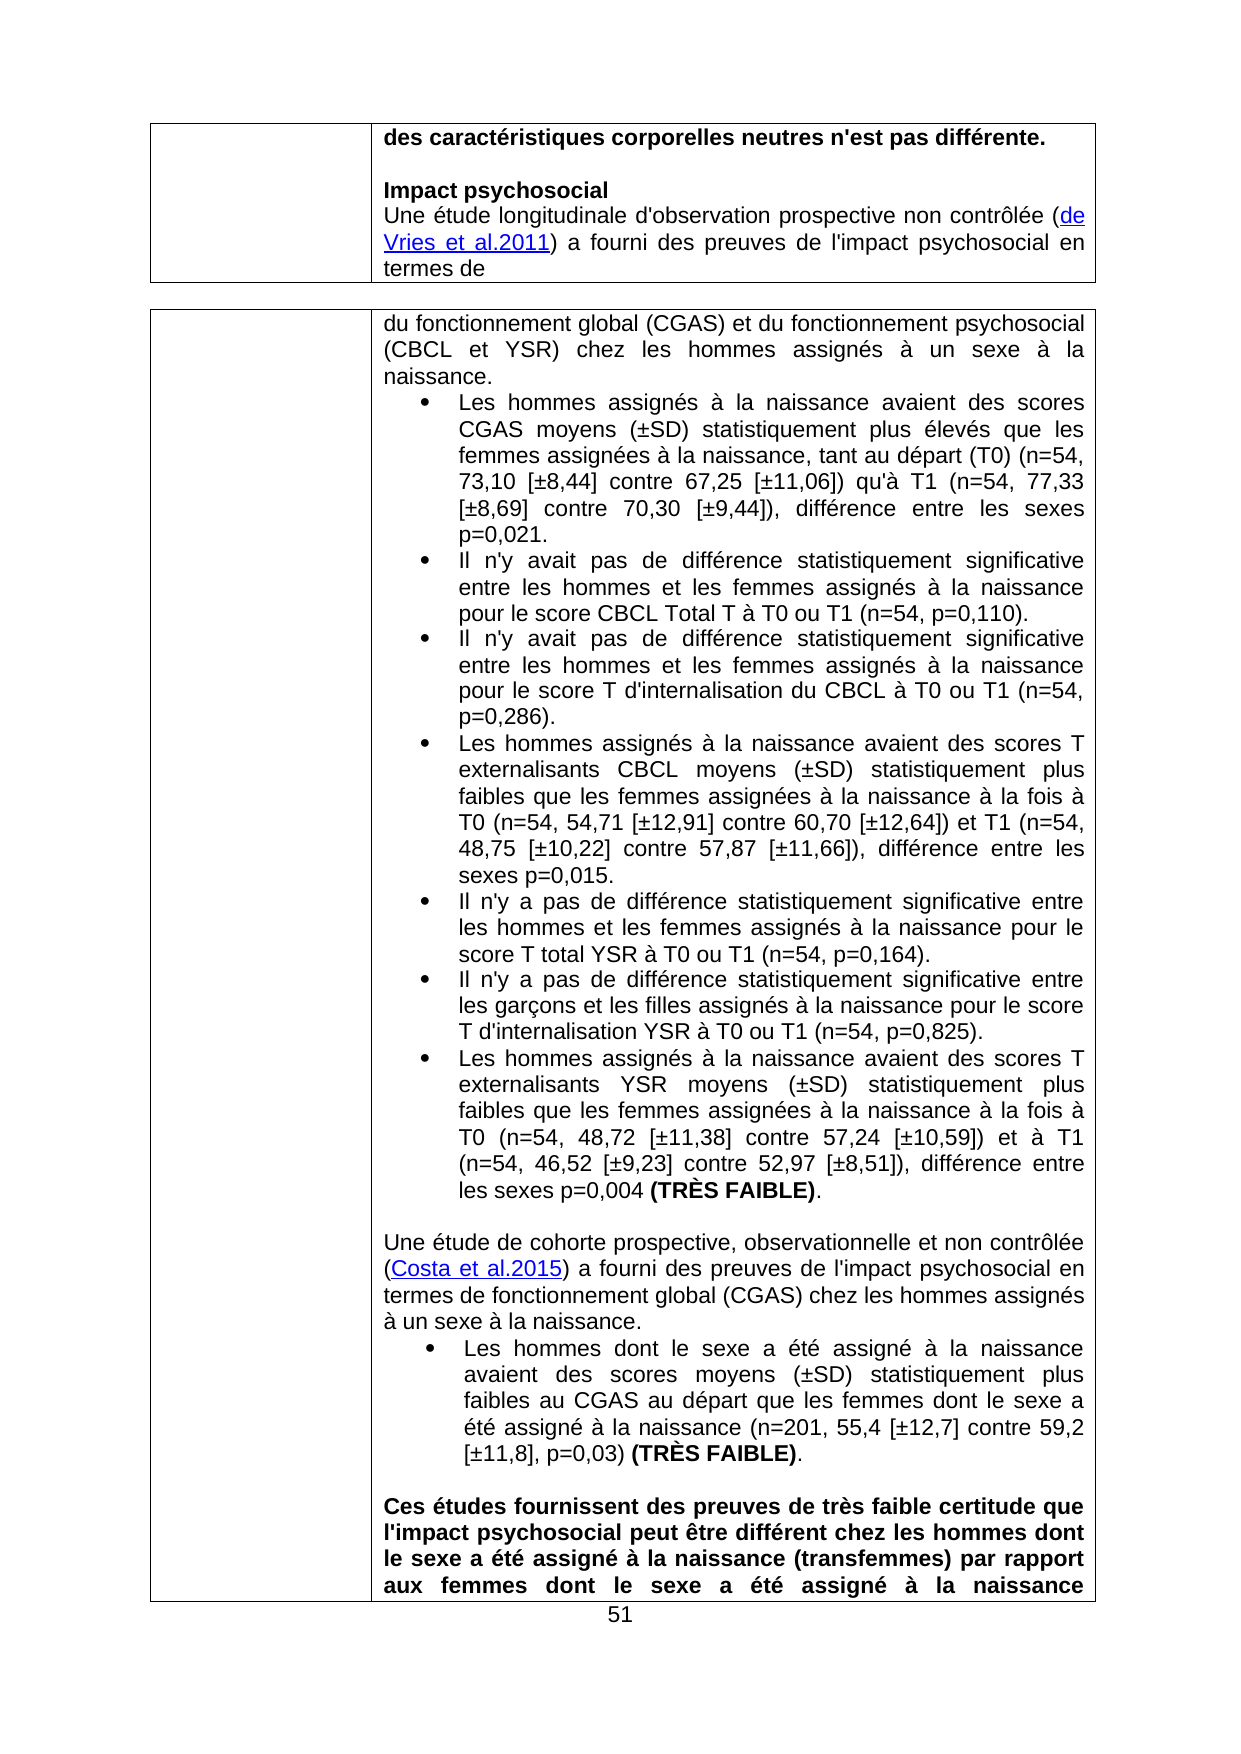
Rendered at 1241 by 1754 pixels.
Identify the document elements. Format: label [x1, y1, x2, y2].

table_header [372, 310, 1095, 1601]
table_header [151, 310, 371, 1601]
table_header [372, 124, 1095, 282]
table_header [151, 124, 371, 282]
